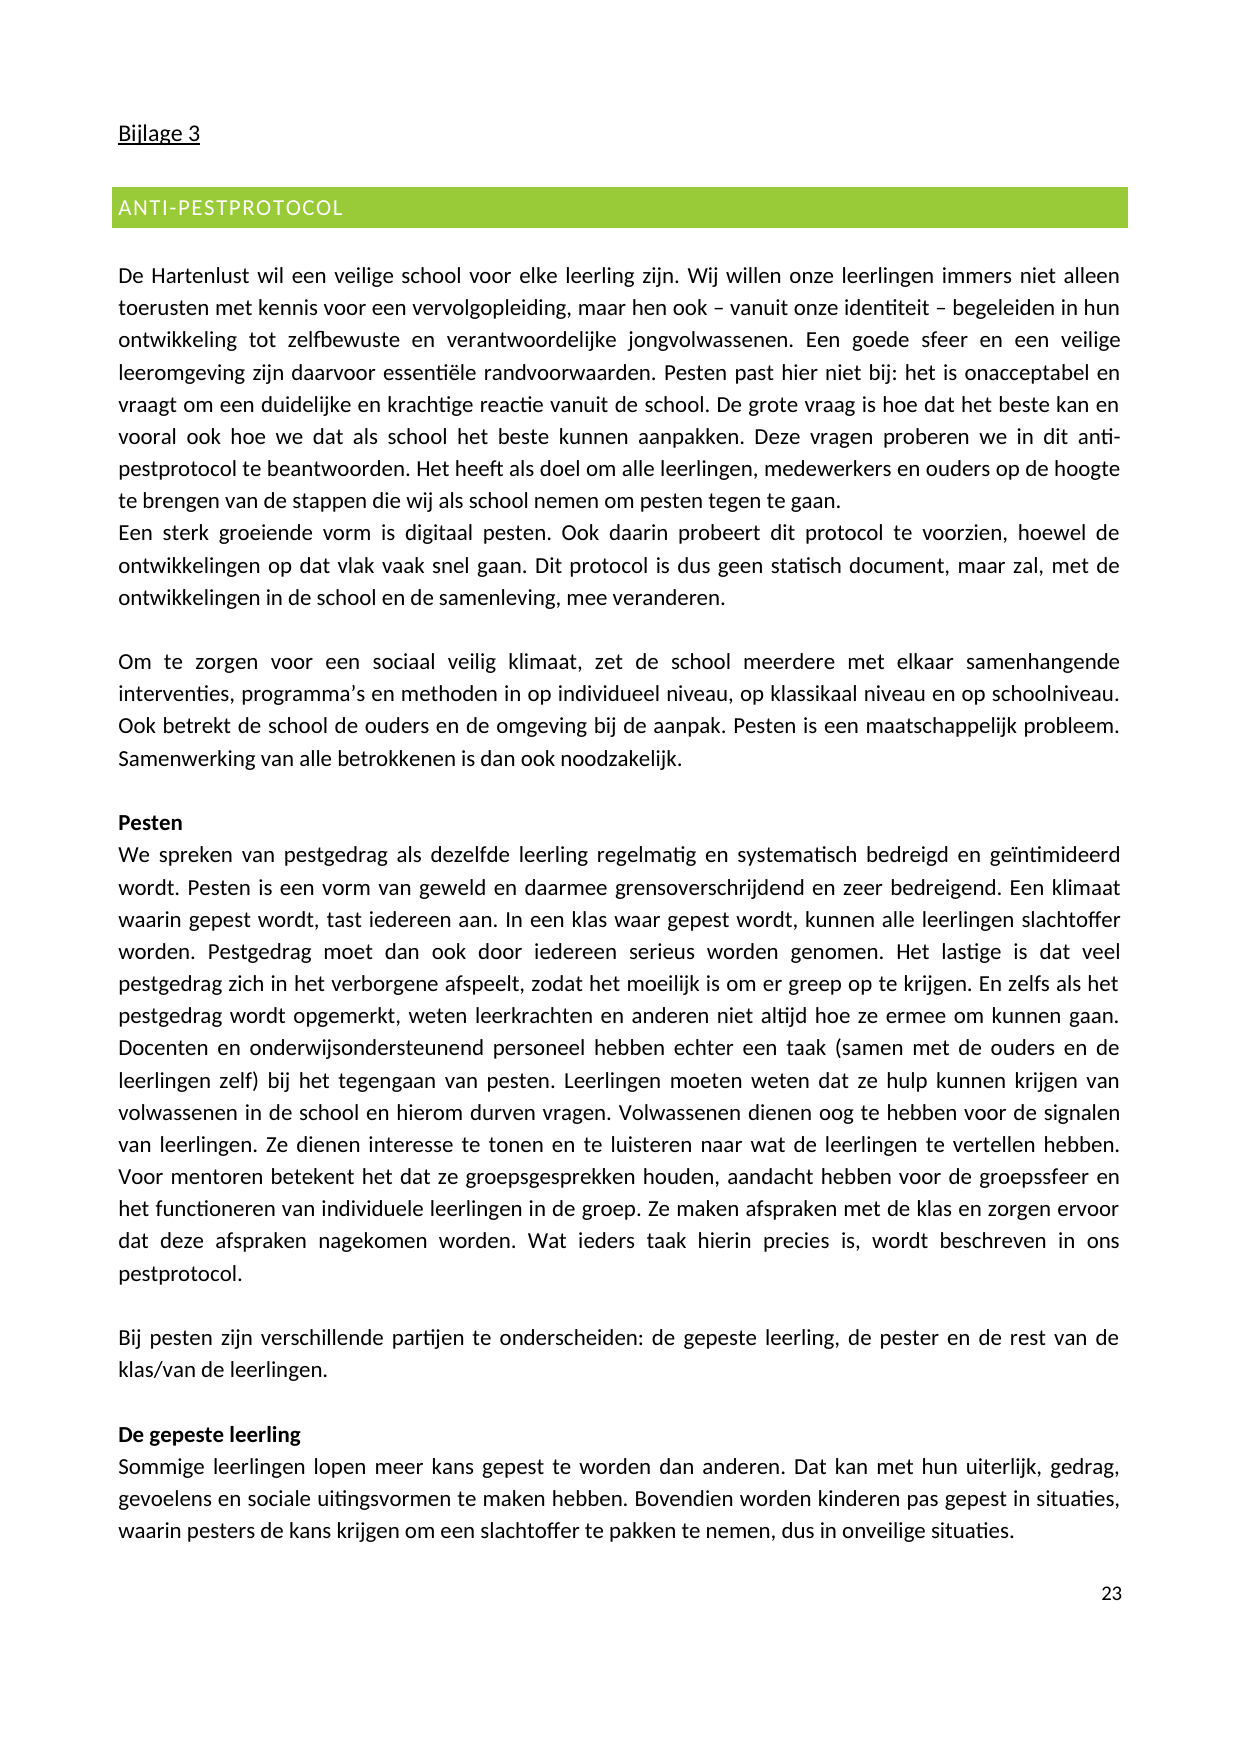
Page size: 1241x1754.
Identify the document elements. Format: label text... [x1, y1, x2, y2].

subtitle ANTI-PESTPROTOCOL [118, 193, 1122, 221]
text We spreken van pestgedrag als dezelfde leerling regelmatig en systematisch bedreigd en geïntimideerd wordt. Pesten is een vorm van geweld en daarmee grensoverschrijdend en zeer bedreigend. Een klimaat waarin gepest wordt, tast iedereen aan. In een klas waar gepest wordt, kunnen alle leerlingen slachtoffer worden. Pestgedrag moet dan ook door iedereen serieus worden genomen. Het lastige is dat veel pestgedrag zich in het verborgene afspeelt, zodat het moeilijk is om er greep op te krijgen. En zelfs als het pestgedrag wordt opgemerkt, weten leerkrachten en anderen niet altijd hoe ze ermee om kunnen gaan. Docenten en onderwijsondersteunend personeel hebben echter een taak (samen met de ouders en de leerlingen zelf) bij het tegengaan van pesten. Leerlingen moeten weten dat ze hulp kunnen krijgen van volwassenen in de school en hierom durven vragen. Volwassenen dienen oog te hebben voor de signalen van leerlingen. Ze dienen interesse te tonen en te luisteren naar wat de leerlingen te vertellen hebben. Voor mentoren betekent het dat ze groepsgesprekken houden, aandacht hebben voor de groepssfeer en het functioneren van individuele leerlingen in de groep. Ze maken afspraken met de klas en zorgen ervoor dat deze afspraken nagekomen worden. Wat ieders taak hierin precies is, wordt beschreven in ons pestprotocol. [118, 840, 1122, 1287]
text Een sterk groeiende vorm is digitaal pesten. Ook daarin probeert dit protocol te voorzien, hoewel de ontwikkelingen op dat vlak vaak snel gaan. Dit protocol is dus geen statisch document, maar zal, met de ontwikkelingen in de school en de samenleving, mee veranderen. [118, 518, 1122, 611]
text Bij pesten zijn verschillende partijen te onderscheiden: de gepeste leerling, de pester en de rest van de klas/van de leerlingen. [118, 1323, 1122, 1383]
text De Hartenlust wil een veilige school voor elke leerling zijn. Wij willen onze leerlingen immers niet alleen toerusten met kennis voor een vervolgopleiding, maar hen ook – vanuit onze identiteit – begeleiden in hun ontwikkeling tot zelfbewuste en verantwoordelijke jongvolwassenen. Een goede sfeer en een veilige leeromgeving zijn daarvoor essentiële randvoorwaarden. Pesten past hier niet bij: het is onacceptabel en vraagt om een duidelijke en krachtige reactie vanuit de school. De grote vraag is hoe dat het beste kan en vooral ook hoe we dat als school het beste kunnen aanpakken. Deze vragen proberen we in dit anti-pestprotocol te beantwoorden. Het heeft als doel om alle leerlingen, medewerkers en ouders op de hoogte te brengen van de stappen die wij als school nemen om pesten tegen te gaan. [118, 261, 1122, 514]
text Om te zorgen voor een sociaal veilig klimaat, zet de school meerdere met elkaar samenhangende interventies, programma’s en methoden in op individueel niveau, op klassikaal niveau en op schoolniveau. Ook betrekt de school de ouders en de omgeving bij de aanpak. Pesten is een maatschappelijk probleem. Samenwerking van alle betrokkenen is dan ook noodzakelijk. [118, 647, 1122, 772]
text Bijlage 3 [118, 118, 1122, 147]
text De gepeste leerling [118, 1420, 1122, 1448]
text Pesten [118, 776, 1122, 836]
text Sommige leerlingen lopen meer kans gepest te worden dan anderen. Dat kan met hun uiterlijk, gedrag, gevoelens en sociale uitingsvormen te maken hebben. Bovendien worden kinderen pas gepest in situaties, waarin pesters de kans krijgen om een slachtoffer te pakken te nemen, dus in onveilige situaties. [118, 1452, 1122, 1544]
